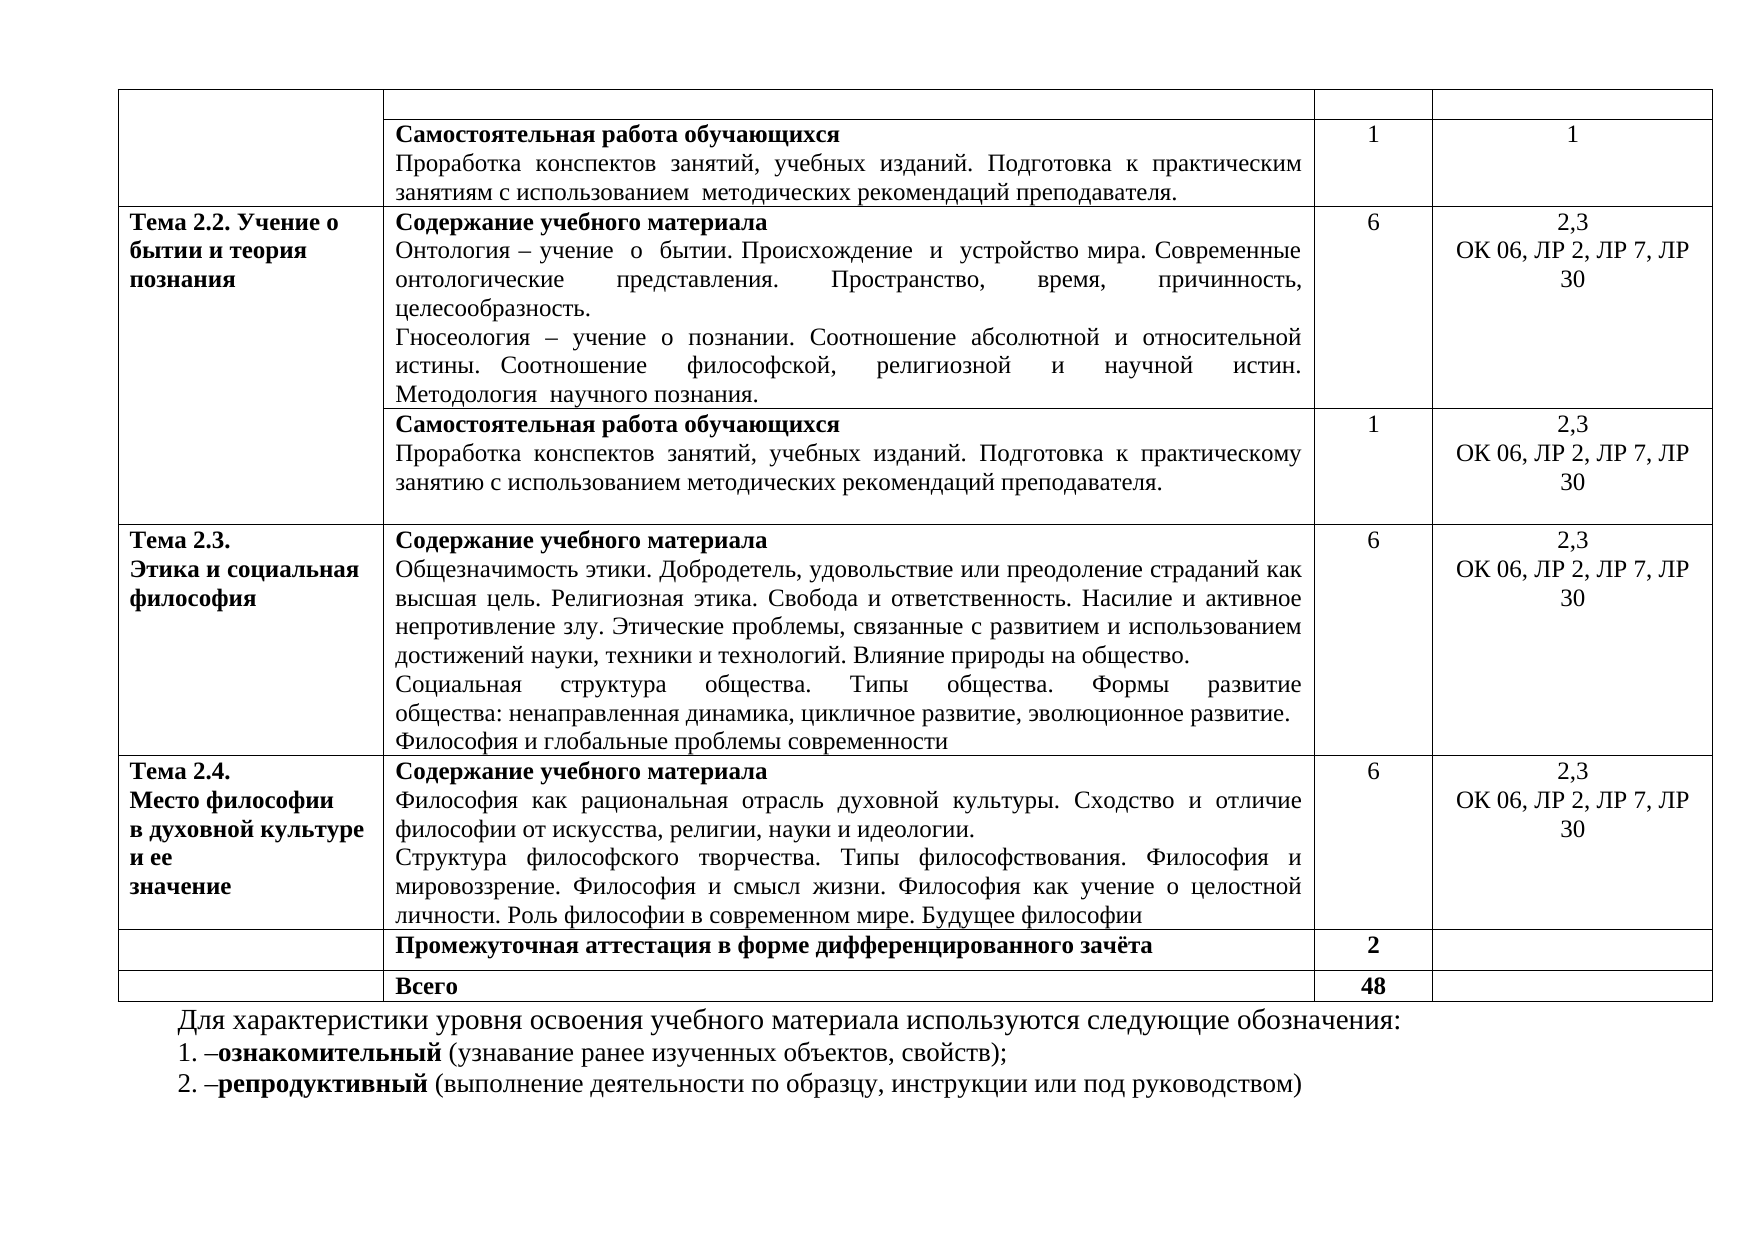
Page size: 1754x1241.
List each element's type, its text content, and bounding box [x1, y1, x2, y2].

table_cell Тема 2.3. Этика и социальная философия [119, 525, 383, 755]
table_cell 48 [1315, 971, 1432, 1001]
table_cell 6 [1315, 525, 1432, 755]
table_cell Тема 2.4. Место философии в духовной культуре и ее значение [119, 756, 383, 929]
table_cell 6 [1315, 90, 1432, 118]
text 1. –ознакомительный (узнавание ранее изученных объектов, свойств); [177, 1036, 1695, 1067]
table_cell [1433, 930, 1712, 970]
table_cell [384, 90, 1314, 118]
table_cell 2,3 ОК 06, ЛР 2, ЛР 7, ЛР 30 [1433, 207, 1712, 408]
table_cell Самостоятельная работа обучающихся Проработка конспектов занятий, учебных изданий. Подготовка к практическим занятиям с использованием методических рекомендаций преподавателя. [384, 120, 1314, 206]
table_cell Всего [384, 971, 1314, 1001]
table_cell [119, 971, 383, 1001]
text Для характеристики уровня освоения учебного материала используются следующие обозначения: [177, 1002, 1695, 1036]
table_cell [119, 90, 383, 206]
table_cell 1 [1315, 120, 1432, 206]
table_cell [1433, 971, 1712, 1001]
table_cell 1 [1433, 120, 1712, 206]
table_cell Содержание учебного материала Общезначимость этики. Добродетель, удовольствие или преодоление страданий как высшая цель. Религиозная этика. Свобода и ответственность. Насилие и активное непротивление злу. Этические проблемы, связанные с развитием и использованием достижений науки, техники и технологий. Влияние природы на общество. Социальная структура общества. Типы общества. Формы развитие общества: ненаправленная динамика, цикличное развитие, эволюционное развитие. Философия и глобальные проблемы современности [384, 525, 1314, 755]
table_cell 2,3 ОК 06, ЛР 2, ЛР 7, ЛР 30 [1433, 756, 1712, 929]
table_cell Тема 2.2. Учение о бытии и теория познания [119, 207, 383, 524]
table_cell 2,3 ОК 06, ЛР 2, ЛР 7, ЛР 30 [1433, 409, 1712, 524]
table_cell Содержание учебного материала Онтология – учение о бытии. Происхождение и устройство мира. Современные онтологические представления. Пространство, время, причинность, целесообразность. Гносеология – учение о познании. Соотношение абсолютной и относительной истины. Соотношение философской, религиозной и научной истин. Методология научного познания. [384, 207, 1314, 408]
table_cell [119, 930, 383, 970]
table_cell 6 [1315, 207, 1432, 408]
table_cell 2 [1315, 930, 1432, 970]
text 2. –репродуктивный (выполнение деятельности по образцу, инструкции или под руководством) [177, 1067, 1695, 1098]
table_cell 1 [1315, 409, 1432, 524]
table_cell 2,3 ОК 06, ЛР 2, ЛР 7, ЛР 30 [1433, 525, 1712, 755]
table_cell 6 [1315, 756, 1432, 929]
table_cell Промежуточная аттестация в форме дифференцированного зачёта [384, 930, 1314, 970]
table_cell Самостоятельная работа обучающихся Проработка конспектов занятий, учебных изданий. Подготовка к практическому занятию с использованием методических рекомендаций преподавателя. [384, 409, 1314, 524]
table_cell Содержание учебного материала Философия как рациональная отрасль духовной культуры. Сходство и отличие философии от искусства, религии, науки и идеологии. Структура философского творчества. Типы философствования. Философия и мировоззрение. Философия и смысл жизни. Философия как учение о целостной личности. Роль философии в современном мире. Будущее философии [384, 756, 1314, 929]
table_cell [1433, 90, 1712, 118]
